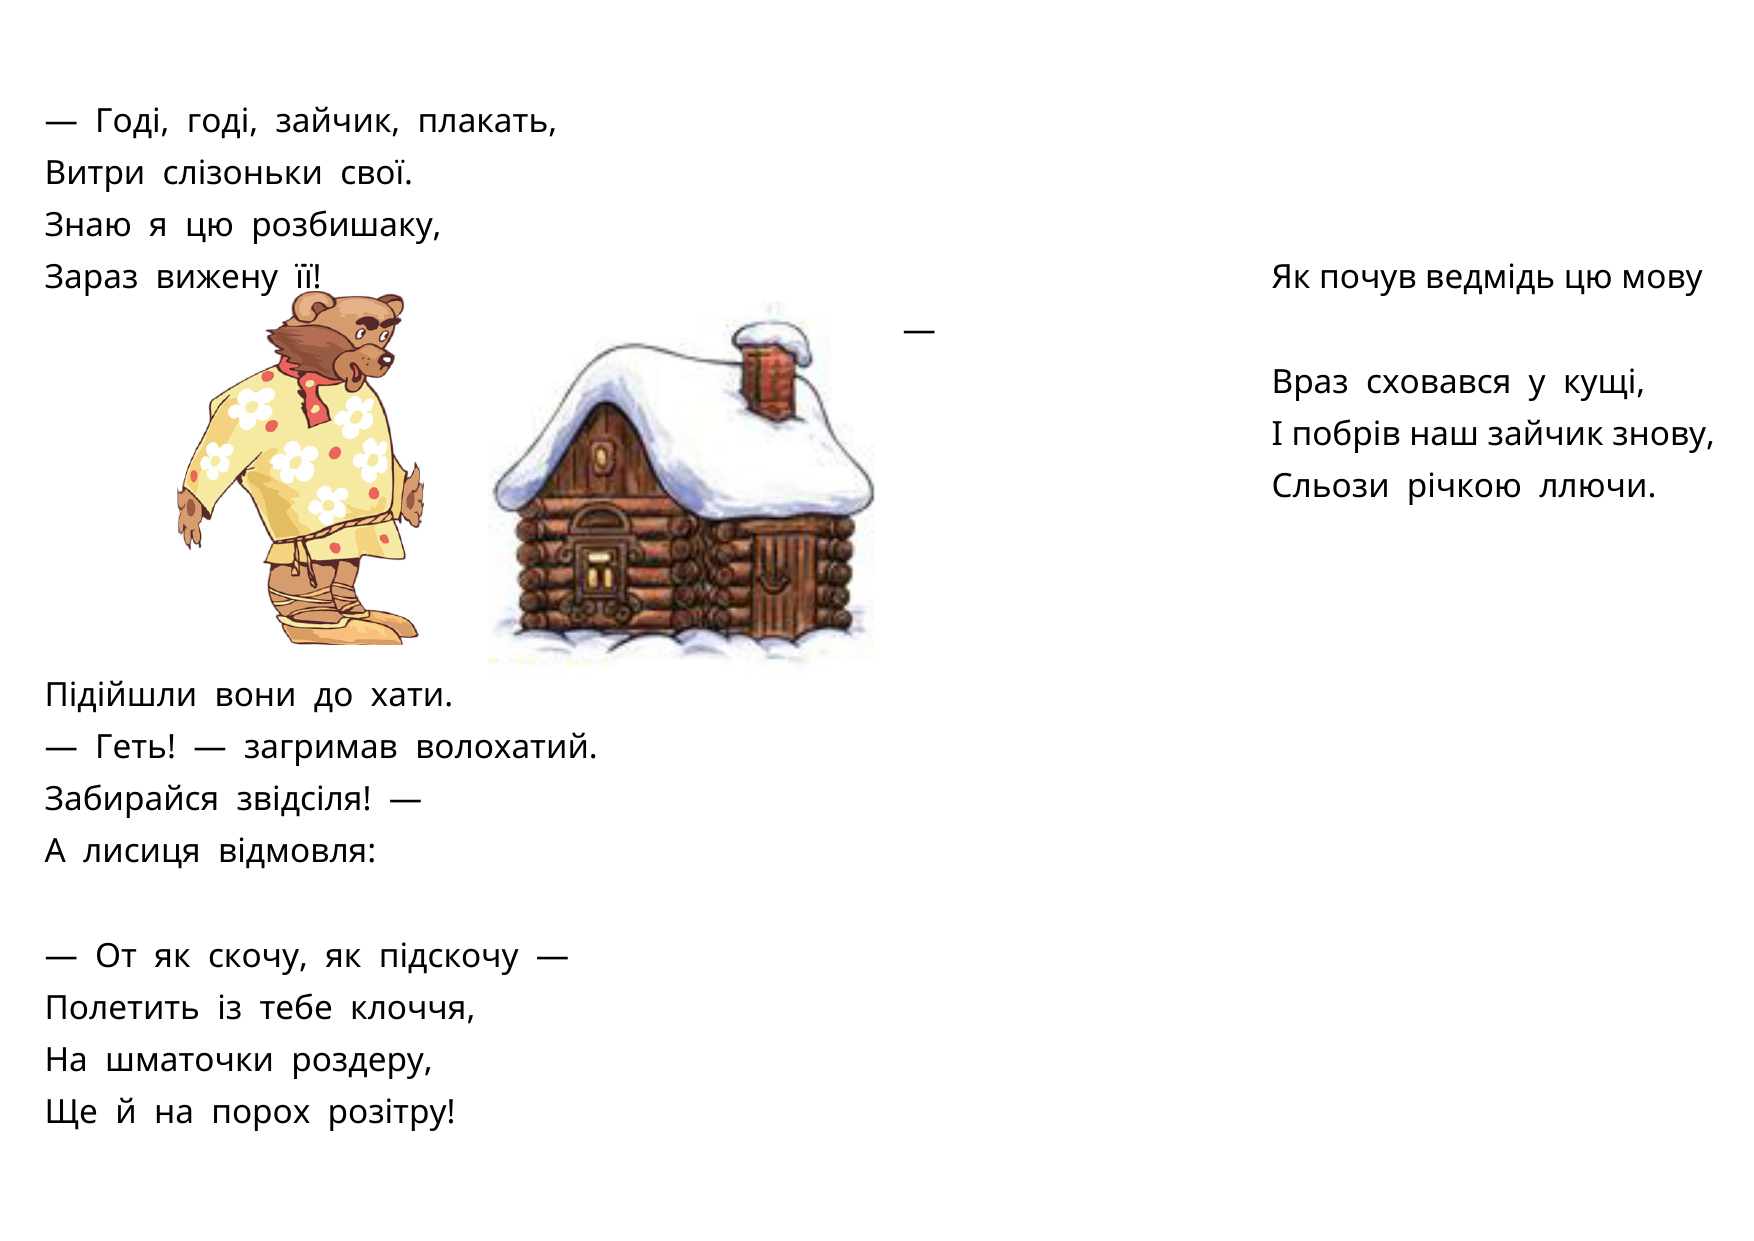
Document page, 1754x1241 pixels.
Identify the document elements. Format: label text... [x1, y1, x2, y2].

text І побрів наш зайчик знову, [902, 410, 1728, 455]
text Підійшли вони до хати. [44, 671, 869, 716]
text Знаю я цю розбишаку, [44, 201, 869, 246]
text Зараз вижену її! [44, 253, 869, 298]
picture [172, 298, 473, 645]
text Як почув ведмідь цю мову — [902, 253, 1728, 351]
text — Годі, годі, зайчик, плакать, [44, 97, 869, 142]
text Сльози річкою ллючи. [902, 462, 1728, 507]
text Враз сховався у кущі, [902, 357, 1728, 403]
text А лисиця відмовля: [44, 827, 869, 873]
text Ще й на порох розітру! [44, 1088, 869, 1133]
text Витри слізоньки свої. [44, 149, 869, 194]
picture [488, 301, 879, 675]
text — От як скочу, як підскочу — [44, 932, 869, 977]
text — Геть! — загримав волохатий. [44, 723, 869, 768]
text Полетить із тебе клоччя, [44, 984, 869, 1029]
text Забирайся звідсіля! — [44, 775, 869, 820]
text На шматочки роздеру, [44, 1036, 869, 1081]
